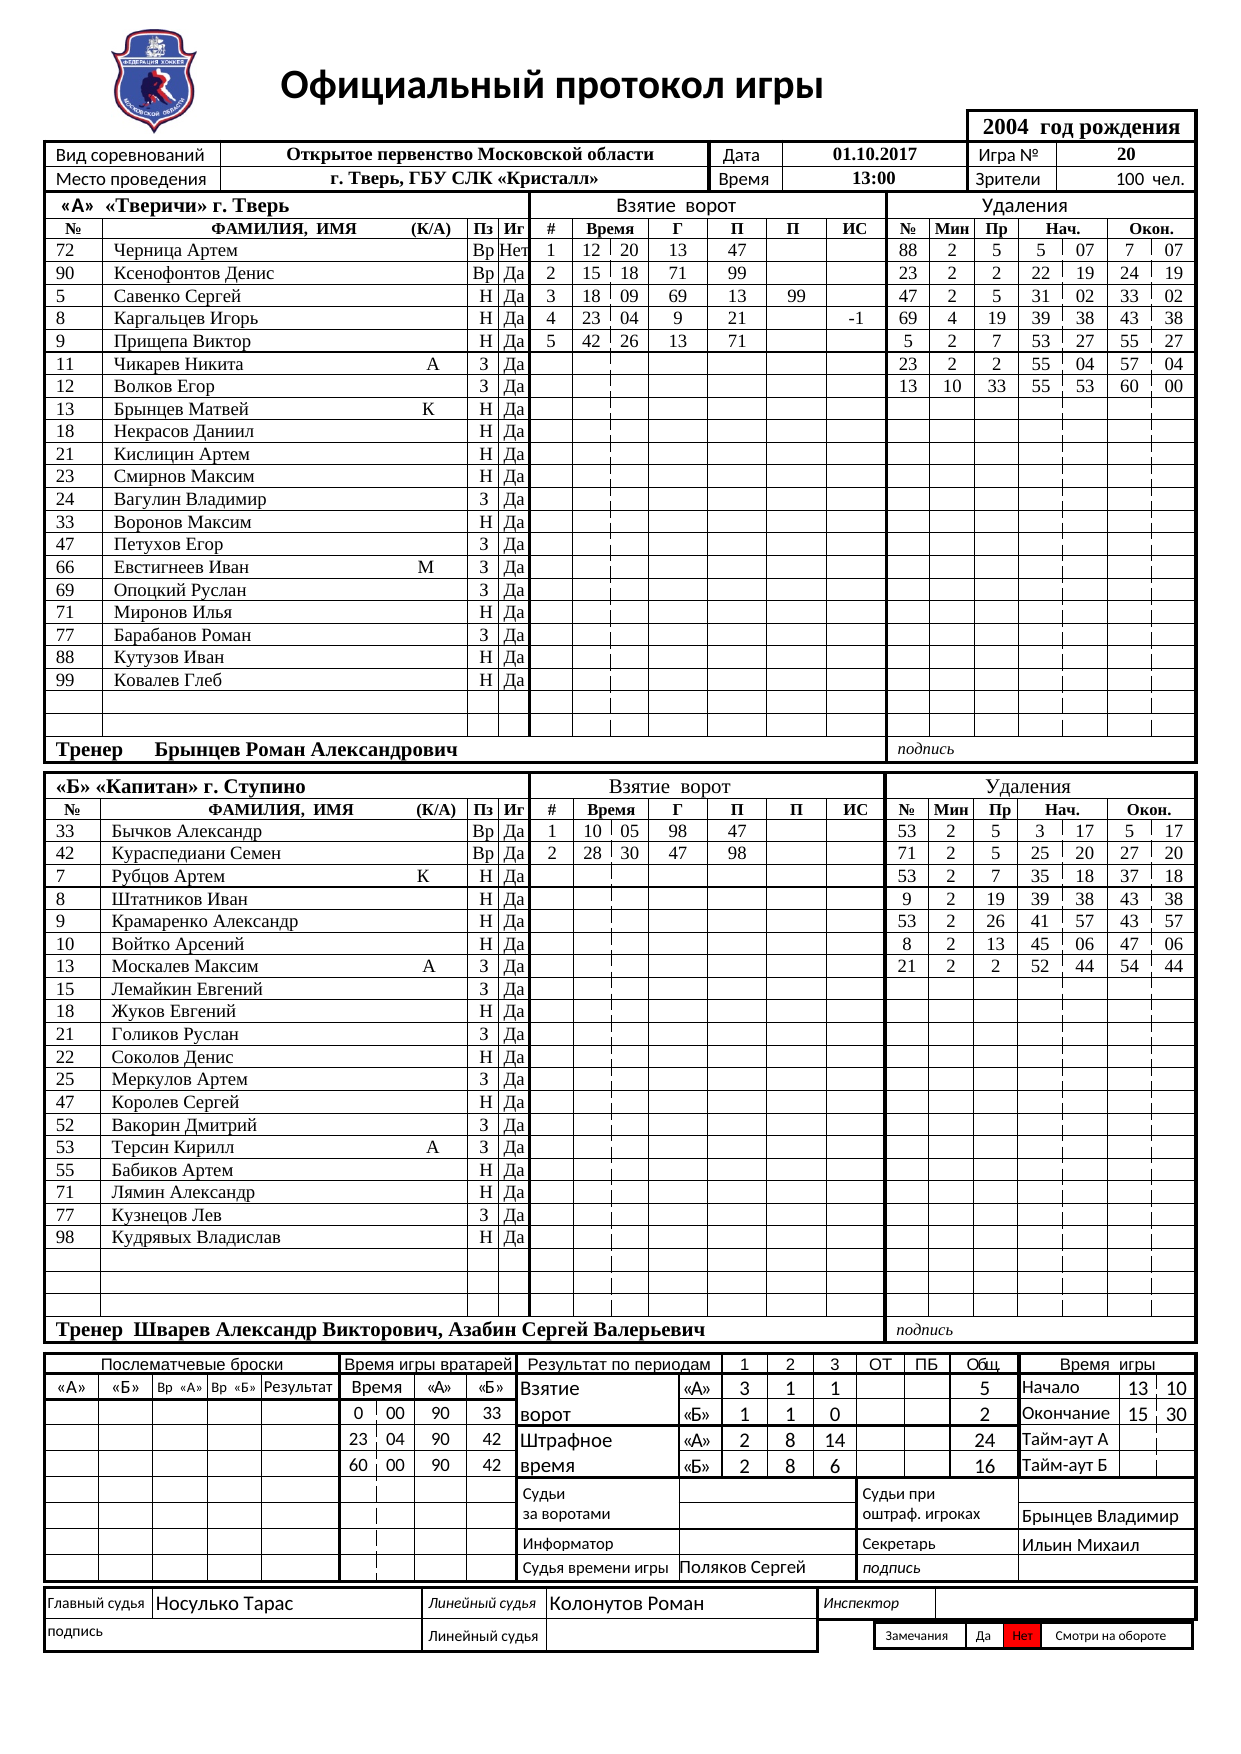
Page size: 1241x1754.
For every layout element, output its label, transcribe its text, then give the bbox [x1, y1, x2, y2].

table_cell [531, 533, 572, 555]
table_cell [827, 1159, 883, 1180]
table_cell [46, 1249, 100, 1271]
table_cell 33 [1108, 285, 1151, 306]
table_cell [767, 910, 826, 932]
table_cell [1019, 488, 1063, 509]
table_cell [610, 714, 648, 736]
table_cell Смирнов Максим [103, 465, 467, 487]
table_cell [415, 1477, 466, 1502]
table_cell [930, 488, 974, 509]
table_cell [649, 955, 707, 977]
table_cell Кузнецов Лев [101, 1204, 467, 1225]
table_cell 27 [1063, 330, 1107, 351]
table_cell «А» [46, 1375, 98, 1398]
table_cell [767, 239, 826, 261]
table_cell 90 [415, 1401, 466, 1424]
table_cell 54 [1108, 955, 1151, 977]
table_cell Линейный судья [423, 1619, 546, 1650]
table_cell [767, 1136, 826, 1158]
table_cell [1151, 579, 1194, 600]
table_cell [649, 579, 707, 600]
table_cell З [468, 1114, 498, 1135]
table_cell «Б» [99, 1375, 152, 1398]
table_cell 26 [610, 330, 648, 351]
table_cell Мин [930, 219, 974, 238]
table_cell Да [499, 933, 528, 954]
table_cell [1151, 691, 1194, 713]
table_cell [574, 933, 611, 954]
table_cell [531, 624, 572, 645]
table_cell «Б» [680, 1399, 721, 1424]
table_cell [708, 624, 766, 645]
table_cell [930, 420, 974, 442]
table_cell Да [499, 1068, 528, 1090]
table_cell [708, 1204, 766, 1225]
table_cell [827, 1249, 883, 1271]
table_cell [573, 420, 610, 442]
table_cell [827, 353, 885, 374]
table_cell 09 [610, 285, 648, 306]
table_cell [1062, 1294, 1107, 1316]
table_cell [415, 1555, 466, 1580]
table_cell [708, 353, 766, 374]
table_cell [611, 1068, 648, 1090]
table_cell Да [499, 1204, 528, 1225]
table_cell Судья времени игры [518, 1555, 679, 1580]
table_cell 1 [768, 1399, 813, 1424]
table_cell подпись [46, 1619, 421, 1650]
table_cell [611, 1091, 648, 1112]
table_cell [974, 1023, 1017, 1044]
table_header П Б [905, 1355, 949, 1372]
table_cell [1062, 1249, 1107, 1271]
table_cell [574, 1181, 611, 1203]
table_cell «А» «Тверичи» г. Тверь [46, 193, 528, 218]
table_cell 55 [1019, 353, 1063, 374]
table_cell [887, 1181, 928, 1203]
table_cell 18 [610, 262, 648, 283]
table_cell 55 [46, 1159, 100, 1180]
table_cell [1108, 1000, 1151, 1022]
table_cell Да [499, 842, 528, 864]
table_cell [767, 691, 826, 713]
table_cell [827, 888, 883, 909]
table_cell [1019, 646, 1063, 668]
table_cell [574, 1091, 611, 1112]
table_cell Некрасов Даниил [103, 420, 467, 442]
table_cell Вагулин Владимир [103, 488, 467, 509]
table_cell [975, 511, 1018, 532]
table_cell [262, 1425, 338, 1450]
table_cell Н [468, 910, 498, 932]
table_cell [767, 307, 826, 329]
table_cell [888, 579, 929, 600]
table_cell [573, 353, 610, 374]
table_cell Да [499, 533, 528, 555]
table_cell [936, 1589, 1194, 1618]
table_cell [827, 1046, 883, 1067]
table_cell [1108, 646, 1151, 668]
table_cell [574, 1114, 611, 1135]
table_cell 25 [46, 1068, 100, 1090]
table_cell [1108, 420, 1151, 442]
table_cell 2 [975, 353, 1018, 374]
table_cell [974, 1181, 1017, 1203]
table_cell [887, 1204, 928, 1225]
table_cell «Б » [467, 1375, 515, 1398]
table_cell [1018, 1091, 1062, 1112]
table_cell [1018, 1046, 1062, 1067]
table_cell [1151, 978, 1194, 999]
table_cell [767, 624, 826, 645]
text Официальный протокол игры [207, 58, 1226, 108]
table_cell [929, 1068, 973, 1090]
table_cell Да [499, 420, 528, 442]
table_cell [468, 691, 498, 713]
table_cell 47 [888, 285, 929, 306]
table_cell [649, 488, 707, 509]
table_cell [101, 1294, 467, 1316]
table_cell [610, 533, 648, 555]
table_cell [1018, 1249, 1062, 1271]
table_cell [827, 465, 885, 487]
table_cell [974, 1249, 1017, 1271]
table_cell [888, 533, 929, 555]
table_cell [974, 1136, 1017, 1158]
table_cell # [531, 219, 572, 238]
table_cell [531, 1046, 573, 1067]
table_cell [377, 1477, 414, 1502]
table_cell [649, 375, 707, 397]
table_cell 2 [929, 820, 973, 841]
table_cell 22 [46, 1046, 100, 1067]
table_cell 2 [975, 262, 1018, 283]
table_cell Войтко Арсений [101, 933, 467, 954]
table_cell [708, 511, 766, 532]
table_cell 10 [574, 820, 611, 841]
table_cell [827, 398, 885, 419]
table_cell Дата [711, 143, 782, 166]
table_cell [819, 1621, 871, 1650]
table_cell [767, 646, 826, 668]
table_cell [1108, 443, 1151, 464]
table_cell [1151, 1181, 1194, 1203]
table_cell [499, 1294, 528, 1316]
table_cell [1062, 1068, 1107, 1090]
table_cell [887, 1272, 928, 1293]
table_cell 2 [974, 955, 1017, 977]
table_cell 1 [531, 239, 572, 261]
table_cell 02 [1063, 285, 1107, 306]
table_cell 04 [610, 307, 648, 329]
table_cell [1062, 1181, 1107, 1203]
table_cell 04 [1151, 353, 1194, 374]
table_cell Да [499, 1159, 528, 1180]
table_cell 18 [1151, 865, 1194, 886]
table_cell [974, 1272, 1017, 1293]
table_cell [1108, 978, 1151, 999]
table_cell [708, 978, 766, 999]
table_cell 53 [887, 820, 928, 841]
table_cell 02 [1151, 285, 1194, 306]
table_cell Да [499, 330, 528, 351]
table_cell 90 [415, 1451, 466, 1476]
table_cell 42 [467, 1451, 515, 1476]
table_cell [649, 669, 707, 690]
table_cell [1062, 1226, 1107, 1248]
table_cell [574, 1068, 611, 1090]
table_cell [1151, 669, 1194, 690]
table_cell [708, 1159, 766, 1180]
table_cell 05 [611, 820, 648, 841]
table_cell Петухов Егор [103, 533, 467, 555]
table_cell [44, 764, 1196, 771]
table_cell [46, 1451, 98, 1476]
table_cell Да [499, 285, 528, 306]
table_cell Нач. [1019, 219, 1107, 238]
table_cell [649, 624, 707, 645]
table_cell [610, 398, 648, 419]
table_cell 13 [1120, 1375, 1156, 1398]
table_cell [708, 1091, 766, 1112]
table_cell [708, 1046, 766, 1067]
table_cell [888, 669, 929, 690]
table_cell [46, 1477, 98, 1502]
table_cell Н [468, 1181, 498, 1203]
table_cell Г [649, 799, 707, 818]
table_cell [649, 443, 707, 464]
table_cell [573, 714, 610, 736]
table_cell [611, 978, 648, 999]
table_cell [531, 1204, 573, 1225]
table_cell [930, 691, 974, 713]
table_cell 2 [930, 262, 974, 283]
table_cell [1063, 533, 1107, 555]
table_cell [1151, 1046, 1194, 1067]
table_cell [888, 556, 929, 577]
table_cell [888, 398, 929, 419]
table_cell # [531, 799, 573, 818]
table_cell [649, 1000, 707, 1022]
table_cell 98 [649, 820, 707, 841]
table_cell [708, 1068, 766, 1090]
table_cell [888, 601, 929, 623]
table_cell 23 [341, 1425, 377, 1450]
table_cell [649, 888, 707, 909]
table_cell [1062, 1159, 1107, 1180]
table_cell [46, 1294, 100, 1316]
table_cell [905, 1427, 949, 1450]
table_cell 2 [929, 842, 973, 864]
table_cell [649, 533, 707, 555]
table_cell Да [499, 511, 528, 532]
table_cell [975, 556, 1018, 577]
table_cell 47 [46, 533, 102, 555]
table_cell [1108, 1181, 1151, 1203]
table_cell [1151, 646, 1194, 668]
table_cell [767, 579, 826, 600]
table_cell Н [468, 307, 498, 329]
table_cell 9 [887, 888, 928, 909]
table_cell 5 [974, 842, 1017, 864]
table_cell 16 [951, 1451, 1017, 1476]
table_cell [610, 669, 648, 690]
table_cell [1156, 1451, 1194, 1476]
table_cell [531, 888, 573, 909]
table_cell Колонутов Роман [547, 1589, 816, 1618]
table_cell 100 чел. [1057, 167, 1194, 189]
table_cell [46, 1401, 98, 1424]
table_cell [531, 1068, 573, 1090]
table_cell 71 [887, 842, 928, 864]
table_cell 15 [1120, 1399, 1156, 1424]
table_cell 23 [888, 353, 929, 374]
table_cell 5 [974, 820, 1017, 841]
table_cell 7 [974, 865, 1017, 886]
table_cell Открытое первенство Московской области [221, 143, 707, 166]
table_cell [1151, 1272, 1194, 1293]
table_cell 2 [929, 865, 973, 886]
table_cell Н [468, 285, 498, 306]
table_cell [1108, 556, 1151, 577]
table_cell [975, 533, 1018, 555]
table_cell Да [499, 579, 528, 600]
table_cell Удаления [887, 774, 1194, 798]
table_cell Да [499, 865, 528, 886]
table_cell [531, 1091, 573, 1112]
table_cell [1108, 1114, 1151, 1135]
table_cell [930, 646, 974, 668]
table_cell [827, 1091, 883, 1112]
table_cell [974, 1226, 1017, 1248]
table_cell [377, 1503, 414, 1528]
table_cell Поляков Сергей [680, 1555, 855, 1580]
table_cell г. Тверь, ГБУ СЛК «Кристалл» [221, 167, 707, 189]
table_cell [574, 1249, 611, 1271]
table_cell П [708, 219, 766, 238]
table_cell [1108, 1272, 1151, 1293]
table_cell 5 [975, 285, 1018, 306]
table_cell [1151, 420, 1194, 442]
table_cell 69 [46, 579, 102, 600]
table_cell [573, 601, 610, 623]
table_cell Взятие ворот [531, 774, 883, 798]
table_cell Евстигнеев Иван М [103, 556, 467, 577]
table_cell [573, 398, 610, 419]
table_cell Брынцев Владимир [1019, 1503, 1194, 1528]
table_cell [967, 1624, 1003, 1647]
table_cell [827, 1226, 883, 1248]
table_cell 47 [708, 239, 766, 261]
table_cell [827, 1294, 883, 1316]
table_cell 53 [46, 1136, 100, 1158]
table_cell [1019, 420, 1063, 442]
picture [111, 29, 197, 134]
table_cell [499, 714, 528, 736]
table_cell [467, 1555, 515, 1580]
table_cell 2 [929, 888, 973, 909]
table_cell 04 [1063, 353, 1107, 374]
table_cell [680, 1530, 855, 1554]
table_cell [573, 691, 610, 713]
table_cell 06 [1062, 933, 1107, 954]
table_cell [99, 1503, 152, 1528]
table_cell [467, 1529, 515, 1554]
table_cell [888, 511, 929, 532]
table_cell 60 [341, 1451, 377, 1476]
table_cell [708, 1000, 766, 1022]
table_cell [1062, 1204, 1107, 1225]
table_cell [929, 1249, 973, 1271]
table_cell [153, 1401, 207, 1424]
table_cell [610, 353, 648, 374]
table_cell [101, 1272, 467, 1293]
table_cell 12 [573, 239, 610, 261]
table_cell [101, 1249, 467, 1271]
table_cell [929, 1023, 973, 1044]
table_cell 13 [888, 375, 929, 397]
table_cell 30 [1156, 1399, 1194, 1424]
table_cell 00 [377, 1451, 414, 1476]
table_cell 71 [46, 601, 102, 623]
table_cell [611, 1159, 648, 1180]
table_cell Ковалев Глеб [103, 669, 467, 690]
table_cell 5 [1019, 239, 1063, 261]
table_cell [767, 714, 826, 736]
table_cell [611, 888, 648, 909]
table_cell 10 [46, 933, 100, 954]
table_cell [930, 533, 974, 555]
table_cell [1108, 1204, 1151, 1225]
table_cell [574, 1226, 611, 1248]
table_cell [827, 865, 883, 886]
table_cell [1108, 1136, 1151, 1158]
table_cell [1151, 488, 1194, 509]
table_cell [887, 1000, 928, 1022]
table_cell Г [649, 219, 707, 238]
table_cell Да [499, 1114, 528, 1135]
table_cell [708, 955, 766, 977]
table_cell 5 [1108, 820, 1151, 841]
table_cell [611, 955, 648, 977]
table_cell [975, 669, 1018, 690]
table_cell [1151, 533, 1194, 555]
table_cell [708, 579, 766, 600]
table_cell Да [499, 669, 528, 690]
table_cell [974, 1068, 1017, 1090]
table_cell [531, 1023, 573, 1044]
table_cell 77 [46, 1204, 100, 1225]
table_cell [46, 1529, 98, 1554]
table_cell 17 [1151, 820, 1194, 841]
table_header ОТ [857, 1355, 904, 1372]
table_cell 2 [930, 330, 974, 351]
table_cell [827, 443, 885, 464]
table_cell П [767, 219, 826, 238]
table_cell [975, 443, 1018, 464]
table_cell 19 [975, 307, 1018, 329]
table_cell Да [499, 1023, 528, 1044]
table_cell [573, 669, 610, 690]
table_cell 44 [1062, 955, 1107, 977]
table_cell [573, 533, 610, 555]
table_cell 43 [1108, 307, 1151, 329]
table_cell Крамаренко Александр [101, 910, 467, 932]
table_cell [531, 910, 573, 932]
table_cell [930, 511, 974, 532]
table_cell Н [468, 669, 498, 690]
table_cell [1151, 714, 1194, 736]
table_cell [1151, 1091, 1194, 1112]
table_cell [611, 1294, 648, 1316]
table_cell № [46, 799, 100, 818]
table_cell [468, 714, 498, 736]
table_cell [680, 1479, 855, 1502]
table_cell [611, 933, 648, 954]
table_cell [888, 488, 929, 509]
table_cell Главный судья [46, 1589, 152, 1618]
table_cell [1151, 1159, 1194, 1180]
table_cell [1019, 398, 1063, 419]
table_cell [649, 910, 707, 932]
table_cell Н [468, 420, 498, 442]
table_cell 7 [975, 330, 1018, 351]
table_cell 2 [930, 353, 974, 374]
table_cell 1 [531, 820, 573, 841]
table_cell 0 [341, 1401, 377, 1424]
table_cell З [468, 1136, 498, 1158]
table_cell Иг [499, 219, 528, 238]
table_cell [531, 1114, 573, 1135]
table_cell 23 [888, 262, 929, 283]
table_cell Кутузов Иван [103, 646, 467, 668]
table_cell 24 [46, 488, 102, 509]
table_cell 98 [46, 1226, 100, 1248]
table_cell 9 [649, 307, 707, 329]
table_cell Н [468, 330, 498, 351]
table_cell [1108, 1249, 1151, 1271]
table_cell З [468, 1068, 498, 1090]
table_cell [905, 1451, 949, 1476]
table_cell [708, 443, 766, 464]
table_cell Барабанов Роман [103, 624, 467, 645]
table_cell [611, 1023, 648, 1044]
table_cell [887, 1226, 928, 1248]
table_cell [468, 1249, 498, 1271]
table_cell [341, 1503, 377, 1528]
table_cell [499, 1249, 528, 1271]
table_cell Тренер Шварев Александр Викторович, Азабин Сергей Валерьевич [46, 1317, 883, 1341]
table_cell Пз [468, 799, 498, 818]
table_cell [827, 420, 885, 442]
table_cell [767, 669, 826, 690]
table_cell 71 [649, 262, 707, 283]
table_cell [708, 601, 766, 623]
table_cell Черница Артем [103, 239, 467, 261]
table_cell З [468, 533, 498, 555]
table_cell [930, 714, 974, 736]
table_cell Да [499, 443, 528, 464]
table_cell ФАМИЛИЯ, ИМЯ (К/А) [103, 219, 467, 238]
table_cell [767, 978, 826, 999]
table_cell [1019, 601, 1063, 623]
table_cell «Б» [680, 1451, 721, 1476]
table_cell [888, 624, 929, 645]
table_cell [1062, 1091, 1107, 1112]
table_cell [1062, 1046, 1107, 1067]
table_cell [649, 1023, 707, 1044]
table_cell [531, 375, 572, 397]
table_cell 12 [46, 375, 102, 397]
table_cell [574, 1000, 611, 1022]
table_cell [929, 1000, 973, 1022]
table_cell 43 [1108, 888, 1151, 909]
table_cell 5 [888, 330, 929, 351]
table_cell [649, 865, 707, 886]
table_cell Пр [974, 799, 1017, 818]
table_cell [1108, 1159, 1151, 1180]
table_cell [1063, 420, 1107, 442]
table_cell [531, 978, 573, 999]
table_cell [767, 1114, 826, 1135]
table_cell Меркулов Артем [101, 1068, 467, 1090]
table_cell [1151, 556, 1194, 577]
table_cell [153, 1529, 207, 1554]
table_cell [611, 1249, 648, 1271]
table_cell [1063, 624, 1107, 645]
table_cell [574, 1046, 611, 1067]
table_cell Вр «Б» [208, 1375, 261, 1398]
table_cell 57 [1151, 910, 1194, 932]
table_cell Нач. [1018, 799, 1107, 818]
table_cell Окон. [1108, 219, 1194, 238]
table_cell [1151, 465, 1194, 487]
table_cell [930, 556, 974, 577]
table_cell [1018, 1272, 1062, 1293]
table_cell [573, 511, 610, 532]
table_cell Бычков Александр [101, 820, 467, 841]
table_cell 19 [974, 888, 1017, 909]
table_cell [153, 1477, 207, 1502]
table_cell Савенко Сергей [103, 285, 467, 306]
table_cell [611, 1046, 648, 1067]
table_cell 71 [46, 1181, 100, 1203]
table_cell [377, 1555, 414, 1580]
table_cell [99, 1555, 152, 1580]
table_cell [975, 624, 1018, 645]
table_cell Вр [468, 842, 498, 864]
table_cell [974, 1159, 1017, 1180]
table_cell 18 [1062, 865, 1107, 886]
table_header [44, 109, 929, 139]
table_cell [930, 398, 974, 419]
table_cell [46, 1272, 100, 1293]
table_cell [1151, 398, 1194, 419]
table_cell [767, 1294, 826, 1316]
table_cell [767, 933, 826, 954]
table_cell [827, 488, 885, 509]
table_cell [827, 978, 883, 999]
table_cell 90 [415, 1425, 466, 1450]
table_cell 38 [1151, 307, 1194, 329]
table_header 2004 год рождения [969, 112, 1194, 139]
table_cell 00 [377, 1401, 414, 1424]
table_cell [974, 1114, 1017, 1135]
table_cell Да [499, 1136, 528, 1158]
table_cell Да [499, 1091, 528, 1112]
table_cell З [468, 353, 498, 374]
table_cell [531, 420, 572, 442]
table_cell [887, 1249, 928, 1271]
table_cell [974, 1204, 1017, 1225]
table_cell 57 [1108, 353, 1151, 374]
table_cell [1108, 579, 1151, 600]
table_cell Игра № [969, 143, 1056, 166]
table_cell [611, 865, 648, 886]
table_cell [930, 601, 974, 623]
table_cell 47 [1108, 933, 1151, 954]
table_cell [46, 714, 102, 736]
table_cell Воронов Максим [103, 511, 467, 532]
table_cell 88 [888, 239, 929, 261]
table_cell [708, 933, 766, 954]
table_cell 57 [1062, 910, 1107, 932]
table_header Общ. [951, 1355, 1017, 1372]
table_cell [887, 1159, 928, 1180]
table_cell 52 [46, 1114, 100, 1135]
table_cell [1018, 1023, 1062, 1044]
table_cell [574, 910, 611, 932]
table_cell Зрители [969, 167, 1056, 189]
table_cell [767, 1272, 826, 1293]
table_cell [708, 888, 766, 909]
table_cell [888, 443, 929, 464]
table_cell 39 [1018, 888, 1062, 909]
table_cell [827, 533, 885, 555]
table_cell [857, 1427, 904, 1450]
table_cell [649, 1204, 707, 1225]
table_cell [975, 465, 1018, 487]
table_cell [415, 1503, 466, 1528]
table_cell Да [499, 1000, 528, 1022]
table_cell [974, 1046, 1017, 1067]
table_cell [708, 1249, 766, 1271]
table_cell [649, 465, 707, 487]
table_cell [649, 1159, 707, 1180]
table_cell [857, 1375, 904, 1398]
table_cell [708, 646, 766, 668]
table_cell [1018, 1114, 1062, 1135]
table_cell 10 [1156, 1375, 1194, 1398]
table_cell [531, 646, 572, 668]
table_cell [929, 1204, 973, 1225]
table_cell [610, 624, 648, 645]
table_cell [531, 714, 572, 736]
table_cell [99, 1425, 152, 1450]
table_cell [531, 1136, 573, 1158]
table_cell № [887, 799, 928, 818]
table_cell [649, 1226, 707, 1248]
table_cell Н [468, 443, 498, 464]
table_cell [1062, 1023, 1107, 1044]
table_cell Н [468, 1226, 498, 1248]
table_cell [1019, 533, 1063, 555]
table_cell [680, 1503, 855, 1528]
table_cell «Б» «Капитан» г. Ступино [46, 774, 528, 798]
table_cell [1063, 398, 1107, 419]
table_cell Волков Егор [103, 375, 467, 397]
table_cell Королев Сергей [101, 1091, 467, 1112]
table_cell [99, 1401, 152, 1424]
table_cell 20 [610, 239, 648, 261]
table_header Результат по периодам [518, 1355, 721, 1372]
table_cell [767, 556, 826, 577]
table_cell [1018, 1068, 1062, 1090]
table_cell Да [499, 955, 528, 977]
table_cell З [468, 1023, 498, 1044]
table_cell [1120, 1425, 1156, 1450]
table_cell [531, 601, 572, 623]
table_cell [574, 888, 611, 909]
table_cell Н [468, 1091, 498, 1112]
table_cell Миронов Илья [103, 601, 467, 623]
table_cell [574, 1294, 611, 1316]
table_cell [708, 669, 766, 690]
table_cell [1108, 488, 1151, 509]
table_cell [610, 646, 648, 668]
table_cell [767, 353, 826, 374]
table_cell Пр [975, 219, 1018, 238]
table_cell [708, 1114, 766, 1135]
table_cell 33 [46, 511, 102, 532]
table_cell ИС [827, 219, 885, 238]
table_cell [1151, 511, 1194, 532]
table_cell 2 [930, 239, 974, 261]
table_cell Терсин Кирилл А [101, 1136, 467, 1158]
table_cell 39 [1019, 307, 1063, 329]
table_cell [905, 1375, 949, 1398]
table_cell [574, 1159, 611, 1180]
table_cell [1063, 579, 1107, 600]
table_cell [767, 398, 826, 419]
table_cell 44 [1151, 955, 1194, 977]
table_cell [1108, 1023, 1151, 1044]
table_cell [531, 669, 572, 690]
table_cell 30 [611, 842, 648, 864]
table_cell Кудрявых Владислав [101, 1226, 467, 1248]
table_cell 8 [768, 1427, 813, 1450]
table_cell [341, 1555, 377, 1580]
table_cell [888, 420, 929, 442]
table_cell [531, 1249, 573, 1271]
table_cell 6 [814, 1451, 856, 1476]
table_cell [208, 1451, 261, 1476]
table_cell [1063, 488, 1107, 509]
table_cell Инспектор [819, 1589, 935, 1618]
table_cell [767, 488, 826, 509]
table_cell Н [468, 511, 498, 532]
table_cell [767, 1159, 826, 1180]
table_cell [531, 1272, 573, 1293]
table_cell [827, 714, 885, 736]
table_cell [827, 646, 885, 668]
table_header 2 [768, 1355, 813, 1372]
table_cell Вр [468, 262, 498, 283]
table_cell 52 [1018, 955, 1062, 977]
table_cell [1120, 1451, 1156, 1476]
table_cell [531, 691, 572, 713]
table_cell Секретарь [858, 1530, 1018, 1554]
table_cell [649, 714, 707, 736]
table_cell [531, 865, 573, 886]
table_header Послематчевые броски [46, 1355, 338, 1372]
table_cell [611, 1204, 648, 1225]
table_cell [1151, 1000, 1194, 1022]
table_cell [262, 1555, 338, 1580]
table_cell [46, 1555, 98, 1580]
table_cell -1 [827, 307, 885, 329]
table_cell Ильин Михаил [1019, 1530, 1194, 1554]
table_cell З [468, 488, 498, 509]
table_cell [208, 1425, 261, 1450]
table_cell Судьи за воротами [518, 1479, 679, 1528]
table_cell [531, 488, 572, 509]
table_header 1 [723, 1355, 767, 1372]
table_cell Да [499, 262, 528, 283]
table_cell [1108, 511, 1151, 532]
table_cell 55 [1108, 330, 1151, 351]
table_cell Кураспедиани Семен [101, 842, 467, 864]
table_cell [827, 579, 885, 600]
table_cell [649, 933, 707, 954]
table_cell [499, 691, 528, 713]
table_cell [827, 910, 883, 932]
table_cell 42 [573, 330, 610, 351]
table_cell [1151, 624, 1194, 645]
table_cell [574, 1136, 611, 1158]
table_cell [929, 1226, 973, 1248]
table_cell подпись [887, 1317, 1194, 1341]
table_cell [888, 465, 929, 487]
table_cell [1063, 669, 1107, 690]
table_cell [262, 1503, 338, 1528]
table_cell [1019, 511, 1063, 532]
table_cell [930, 669, 974, 690]
table_cell [1018, 1136, 1062, 1158]
table_cell 11 [46, 353, 102, 374]
table_cell Н [468, 1159, 498, 1180]
table_cell [1018, 1294, 1062, 1316]
table_cell [974, 978, 1017, 999]
table_cell 19 [1063, 262, 1107, 283]
table_cell 31 [1019, 285, 1063, 306]
table_cell [649, 420, 707, 442]
table_cell З [468, 579, 498, 600]
table_cell 42 [467, 1425, 515, 1450]
table_cell [974, 1000, 1017, 1022]
table_cell [1018, 1000, 1062, 1022]
table_cell Вакорин Дмитрий [101, 1114, 467, 1135]
table_cell [827, 955, 883, 977]
table_cell 9 [46, 330, 102, 351]
table_cell [767, 1091, 826, 1112]
table_cell [573, 624, 610, 645]
table_cell [1019, 669, 1063, 690]
table_cell [468, 1272, 498, 1293]
table_cell [1062, 1136, 1107, 1158]
table_cell Жуков Евгений [101, 1000, 467, 1022]
table_cell № [888, 219, 929, 238]
table_cell [1108, 1046, 1151, 1067]
table_cell [708, 375, 766, 397]
table_cell 23 [46, 465, 102, 487]
table_cell [767, 1181, 826, 1203]
table_cell [531, 1226, 573, 1248]
table_cell 1 [768, 1375, 813, 1398]
table_cell [767, 443, 826, 464]
table_cell Н [468, 1046, 498, 1067]
table_cell [827, 669, 885, 690]
table_cell [531, 398, 572, 419]
table_cell Бабиков Артем [101, 1159, 467, 1180]
table_cell 99 [708, 262, 766, 283]
table_cell 00 [1151, 375, 1194, 397]
table_cell [1063, 601, 1107, 623]
table_cell [611, 1181, 648, 1203]
table_cell [767, 1046, 826, 1067]
table_cell 8 [46, 307, 102, 329]
table_cell [888, 646, 929, 668]
table_cell [929, 1136, 973, 1158]
table_cell [611, 1114, 648, 1135]
table_cell Вр «А» [153, 1375, 207, 1398]
table_cell 2 [531, 262, 572, 283]
table_cell [1019, 556, 1063, 577]
table_cell 18 [573, 285, 610, 306]
table_cell Да [499, 820, 528, 841]
table_cell [153, 1425, 207, 1450]
table_cell [1018, 1226, 1062, 1248]
table_cell [708, 420, 766, 442]
table_cell [767, 820, 826, 841]
table_cell [46, 691, 102, 713]
table_cell З [468, 556, 498, 577]
table_cell подпись [888, 737, 1194, 761]
table_cell 41 [1018, 910, 1062, 932]
table_cell 10 [930, 375, 974, 397]
table_cell 27 [1108, 842, 1151, 864]
table_cell [827, 262, 885, 283]
table_cell [887, 1091, 928, 1112]
table_cell [1151, 1226, 1194, 1248]
table_cell [930, 465, 974, 487]
table_cell 2 [723, 1451, 767, 1476]
table_cell 04 [377, 1425, 414, 1450]
table_cell [929, 1114, 973, 1135]
table_cell Штрафное время [518, 1427, 678, 1476]
table_cell 47 [708, 820, 766, 841]
table_cell Место проведения [46, 167, 220, 189]
table_cell Каргальцев Игорь [103, 307, 467, 329]
table_cell [708, 865, 766, 886]
table_cell 13 [974, 933, 1017, 954]
table_cell Мин [929, 799, 973, 818]
table_cell [1151, 1249, 1194, 1271]
table_cell [827, 1136, 883, 1158]
table_cell Да [499, 375, 528, 397]
table_cell [99, 1529, 152, 1554]
table_cell [1108, 669, 1151, 690]
table_cell 38 [1151, 888, 1194, 909]
table_cell [1151, 1023, 1194, 1044]
table_cell 21 [887, 955, 928, 977]
table_cell [649, 556, 707, 577]
table_cell [611, 1272, 648, 1293]
table_cell [708, 533, 766, 555]
table_cell 33 [46, 820, 100, 841]
table_cell [1156, 1425, 1194, 1450]
table_cell 15 [573, 262, 610, 283]
table_cell [767, 1226, 826, 1248]
table_cell [649, 978, 707, 999]
table_cell Тренер Брынцев Роман Александрович [46, 737, 885, 761]
table_cell П [708, 799, 766, 818]
table_cell [767, 330, 826, 351]
table_cell Ксенофонтов Денис [103, 262, 467, 283]
table_cell [929, 1272, 973, 1293]
table_cell [887, 1068, 928, 1090]
table_cell [767, 842, 826, 864]
table_cell [767, 865, 826, 886]
table_cell 53 [1063, 375, 1107, 397]
table_cell [929, 1091, 973, 1112]
table_cell 13:00 [783, 167, 966, 189]
table_cell Прищепа Виктор [103, 330, 467, 351]
table_cell 2 [951, 1399, 1017, 1424]
table_header 3 [814, 1355, 856, 1372]
table_cell [649, 601, 707, 623]
table_cell 06 [1151, 933, 1194, 954]
table_cell [573, 488, 610, 509]
table_cell [1063, 443, 1107, 464]
table_cell Время [341, 1375, 414, 1398]
table_cell [1062, 978, 1107, 999]
table_cell Штатников Иван [101, 888, 467, 909]
table_cell [649, 1181, 707, 1203]
table_cell [827, 375, 885, 397]
table_cell [827, 691, 885, 713]
table_cell [708, 1272, 766, 1293]
table_cell [649, 1136, 707, 1158]
table_cell 5 [951, 1375, 1017, 1398]
table_cell Да [499, 307, 528, 329]
table_cell [1108, 691, 1151, 713]
table_cell [857, 1399, 904, 1424]
table_cell 19 [1151, 262, 1194, 283]
table_cell [611, 910, 648, 932]
table_cell [1019, 443, 1063, 464]
table_cell [975, 646, 1018, 668]
table_cell П [767, 799, 826, 818]
table_cell 3 [531, 285, 572, 306]
table_cell [1108, 533, 1151, 555]
table_cell [208, 1529, 261, 1554]
table_cell [876, 1624, 965, 1647]
table_cell [1151, 601, 1194, 623]
table_cell 8 [887, 933, 928, 954]
table_cell [610, 375, 648, 397]
table_cell [262, 1451, 338, 1476]
table_cell [649, 646, 707, 668]
table_cell 24 [951, 1427, 1017, 1450]
table_cell [377, 1529, 414, 1554]
table_cell 66 [46, 556, 102, 577]
table_cell [1108, 1226, 1151, 1248]
table_cell [531, 511, 572, 532]
table_cell [827, 933, 883, 954]
table_cell ИС [827, 799, 883, 818]
table_cell [1063, 646, 1107, 668]
table_cell [708, 465, 766, 487]
table_cell Лямин Александр [101, 1181, 467, 1203]
table_cell [1151, 1204, 1194, 1225]
table_cell 14 [814, 1427, 856, 1450]
table_cell [930, 443, 974, 464]
table_cell Время [574, 799, 648, 818]
table_cell [531, 1294, 573, 1316]
table_cell 69 [649, 285, 707, 306]
table_cell [1062, 1272, 1107, 1293]
table_cell [573, 375, 610, 397]
table_cell [929, 1159, 973, 1180]
table_cell 2 [929, 933, 973, 954]
table_cell [1018, 1181, 1062, 1203]
table_cell [610, 556, 648, 577]
table_cell 25 [1018, 842, 1062, 864]
table_cell [827, 1272, 883, 1293]
table_cell Носулько Тарас [153, 1589, 421, 1618]
table_cell [573, 465, 610, 487]
table_cell Опоцкий Руслан [103, 579, 467, 600]
table_cell [573, 443, 610, 464]
table_cell [610, 488, 648, 509]
table_cell [611, 1000, 648, 1022]
table_cell [1108, 1091, 1151, 1112]
table_cell [767, 1249, 826, 1271]
table_cell [1151, 1136, 1194, 1158]
table_cell [974, 1091, 1017, 1112]
table_cell [1019, 714, 1063, 736]
table_cell 24 [1108, 262, 1151, 283]
table_cell [1151, 1114, 1194, 1135]
table_cell 20 [1057, 143, 1194, 166]
table_cell [827, 1114, 883, 1135]
table_cell [573, 579, 610, 600]
table_cell [1062, 1000, 1107, 1022]
table_cell [531, 443, 572, 464]
table_cell 7 [46, 865, 100, 886]
table_cell [975, 398, 1018, 419]
table_cell Соколов Денис [101, 1046, 467, 1067]
table_cell [974, 1294, 1017, 1316]
table_cell [1019, 1479, 1194, 1502]
table_cell [499, 1272, 528, 1293]
table_cell [767, 1000, 826, 1022]
table_cell [468, 1294, 498, 1316]
table_cell [574, 1204, 611, 1225]
table_cell Начало [1021, 1375, 1119, 1398]
table_cell [708, 1136, 766, 1158]
table_cell [531, 1181, 573, 1203]
table_cell [827, 1204, 883, 1225]
table_cell [208, 1555, 261, 1580]
table_cell [827, 330, 885, 351]
table_cell [975, 714, 1018, 736]
table_cell Время [573, 219, 648, 238]
table_cell 8 [46, 888, 100, 909]
table_cell [887, 1023, 928, 1044]
table_cell [573, 556, 610, 577]
table_cell Чикарев Никита А [103, 353, 467, 374]
table_cell [610, 511, 648, 532]
table_cell 21 [46, 1023, 100, 1044]
table_cell 99 [46, 669, 102, 690]
table_cell Да [499, 556, 528, 577]
table_cell 26 [974, 910, 1017, 932]
table_cell [767, 262, 826, 283]
table_cell Да [499, 910, 528, 932]
table_cell [975, 691, 1018, 713]
table_cell [1019, 579, 1063, 600]
table_cell 33 [467, 1401, 515, 1424]
table_cell [827, 1068, 883, 1090]
table_cell [649, 1272, 707, 1293]
table_cell [611, 1226, 648, 1248]
table_cell 88 [46, 646, 102, 668]
table_cell 42 [46, 842, 100, 864]
table_cell [208, 1401, 261, 1424]
table_cell [1019, 465, 1063, 487]
table_cell [610, 443, 648, 464]
table_cell [975, 601, 1018, 623]
table_cell Вр [468, 820, 498, 841]
table_cell Да [499, 1226, 528, 1248]
table_cell 3 [723, 1375, 767, 1398]
table_cell Время [711, 167, 782, 189]
table_cell [1108, 601, 1151, 623]
table_cell [649, 1249, 707, 1271]
table_cell Да [499, 978, 528, 999]
table_cell З [468, 624, 498, 645]
table_cell [649, 398, 707, 419]
table_cell [708, 556, 766, 577]
table_cell 7 [1108, 239, 1151, 261]
table_cell Окон. [1108, 799, 1194, 818]
table_cell 20 [1062, 842, 1107, 864]
table_cell Лемайкин Евгений [101, 978, 467, 999]
table_cell Да [499, 1046, 528, 1067]
table_cell 69 [888, 307, 929, 329]
table_cell Да [499, 646, 528, 668]
table_cell [341, 1529, 377, 1554]
table_cell [574, 955, 611, 977]
table_cell 28 [574, 842, 611, 864]
table_cell 23 [573, 307, 610, 329]
table_cell [610, 579, 648, 600]
table_cell 4 [531, 307, 572, 329]
table_cell [531, 353, 572, 374]
table_header Время игры [1021, 1355, 1194, 1372]
table_cell [827, 285, 885, 306]
table_cell Брынцев Матвей К [103, 398, 467, 419]
table_cell ФАМИЛИЯ, ИМЯ (К/А) [101, 799, 467, 818]
table_cell [929, 1046, 973, 1067]
table_cell [975, 420, 1018, 442]
table_cell [1108, 465, 1151, 487]
table_cell «А» [680, 1375, 721, 1398]
table_cell [827, 601, 885, 623]
table_cell [708, 1294, 766, 1316]
table_cell [708, 691, 766, 713]
table_cell 1 [723, 1399, 767, 1424]
table_cell [887, 1294, 928, 1316]
table_cell [767, 955, 826, 977]
table_cell [153, 1555, 207, 1580]
table_cell Н [468, 865, 498, 886]
table_cell Да [499, 488, 528, 509]
table_cell Да [499, 465, 528, 487]
table_cell 53 [1019, 330, 1063, 351]
table_cell Н [468, 398, 498, 419]
table_cell [887, 1046, 928, 1067]
table_cell Пз [468, 219, 498, 238]
table_cell 53 [887, 865, 928, 886]
table_cell 2 [531, 842, 573, 864]
table_cell [767, 601, 826, 623]
table_cell 98 [708, 842, 766, 864]
table_cell [767, 888, 826, 909]
table_cell 13 [649, 330, 707, 351]
table_cell [708, 398, 766, 419]
table_cell [262, 1477, 338, 1502]
table_cell 90 [46, 262, 102, 283]
table_cell [827, 1181, 883, 1203]
table_cell 13 [708, 285, 766, 306]
table_cell 35 [1018, 865, 1062, 886]
table_cell 43 [1108, 910, 1151, 932]
table_cell [708, 714, 766, 736]
table_cell Кислицин Артем [103, 443, 467, 464]
table_cell подпись [858, 1555, 1018, 1580]
table_cell [929, 978, 973, 999]
table_cell Да [499, 398, 528, 419]
table_cell [708, 1226, 766, 1248]
table_cell [708, 1023, 766, 1044]
table_cell [1108, 1294, 1151, 1316]
table_cell Судьи при оштраф. игроках [858, 1479, 1018, 1528]
table_cell [611, 1136, 648, 1158]
table_cell 13 [46, 398, 102, 419]
table_cell [610, 420, 648, 442]
table_cell [767, 533, 826, 555]
table_cell [99, 1451, 152, 1476]
table_cell 38 [1063, 307, 1107, 329]
table_cell 53 [887, 910, 928, 932]
table_cell [531, 465, 572, 487]
table_cell [610, 465, 648, 487]
table_cell 20 [1151, 842, 1194, 864]
table_cell 07 [1151, 239, 1194, 261]
table_cell [574, 978, 611, 999]
table_cell Н [468, 465, 498, 487]
table_cell [975, 488, 1018, 509]
table_cell 21 [708, 307, 766, 329]
table_cell [1042, 1624, 1191, 1647]
table_header [930, 109, 966, 139]
table_cell [767, 511, 826, 532]
table_cell [103, 714, 467, 736]
table_cell 72 [46, 239, 102, 261]
table_cell [708, 488, 766, 509]
table_cell Н [468, 646, 498, 668]
table_cell [467, 1503, 515, 1528]
table_cell [1018, 1204, 1062, 1225]
table_cell 38 [1062, 888, 1107, 909]
table_cell 60 [1108, 375, 1151, 397]
table_cell [1151, 1294, 1194, 1316]
table_cell [649, 1068, 707, 1090]
table_cell [208, 1503, 261, 1528]
table_cell Удаления [888, 193, 1194, 218]
table_cell [531, 556, 572, 577]
table_cell [1063, 691, 1107, 713]
table_cell Тайм-аут А [1021, 1425, 1119, 1450]
table_cell [1019, 1555, 1194, 1580]
table_cell [1063, 465, 1107, 487]
table_cell 99 [767, 285, 826, 306]
table_cell [888, 714, 929, 736]
table_cell [827, 556, 885, 577]
table_cell 2 [929, 910, 973, 932]
table_cell [649, 1294, 707, 1316]
table_cell [649, 1091, 707, 1112]
table_cell «А» [680, 1427, 721, 1450]
table_cell [767, 375, 826, 397]
table_cell Да [499, 353, 528, 374]
table_cell [708, 1181, 766, 1203]
table_cell [1063, 556, 1107, 577]
table_cell 2 [929, 955, 973, 977]
table_cell 5 [975, 239, 1018, 261]
table_cell [341, 1477, 377, 1502]
table_cell [887, 1136, 928, 1158]
table_cell [574, 865, 611, 886]
table_cell [1019, 624, 1063, 645]
table_cell 77 [46, 624, 102, 645]
table_cell 37 [1108, 865, 1151, 886]
table_cell [1062, 1114, 1107, 1135]
table_cell Окончание [1021, 1399, 1119, 1424]
table_cell [1063, 511, 1107, 532]
table_cell Результат [262, 1375, 338, 1398]
table_cell 8 [768, 1451, 813, 1476]
table_cell [610, 601, 648, 623]
table_cell Линейный судья [423, 1589, 546, 1618]
table_cell 33 [975, 375, 1018, 397]
table_cell [574, 1272, 611, 1293]
table_cell [531, 579, 572, 600]
table_cell [574, 1023, 611, 1044]
table_cell 47 [46, 1091, 100, 1112]
table_cell 55 [1019, 375, 1063, 397]
table_cell [975, 579, 1018, 600]
table_cell Вр [468, 239, 498, 261]
table_cell 21 [46, 443, 102, 464]
table_cell [46, 1503, 98, 1528]
table_cell [1151, 1068, 1194, 1090]
table_cell [1108, 714, 1151, 736]
table_cell [467, 1477, 515, 1502]
table_cell [610, 691, 648, 713]
table_cell [1018, 1159, 1062, 1180]
table_cell 17 [1062, 820, 1107, 841]
table_cell [415, 1529, 466, 1554]
table_cell [262, 1401, 338, 1424]
table_cell 4 [930, 307, 974, 329]
table_cell З [468, 1204, 498, 1225]
table_cell [531, 933, 573, 954]
table_cell [930, 579, 974, 600]
table_cell 0 [814, 1399, 856, 1424]
table_cell [1108, 398, 1151, 419]
table_cell [1108, 624, 1151, 645]
table_cell Н [468, 1000, 498, 1022]
table_cell Информатор [518, 1530, 679, 1554]
table_header Время игры вратарей [341, 1355, 515, 1372]
table_cell Н [468, 888, 498, 909]
table_cell Голиков Руслан [101, 1023, 467, 1044]
table_cell [103, 691, 467, 713]
table_cell [767, 1023, 826, 1044]
table_cell Рубцов Артем К [101, 865, 467, 886]
table_cell [531, 1159, 573, 1180]
table_cell [1063, 714, 1107, 736]
table_cell 18 [46, 420, 102, 442]
table_cell 07 [1063, 239, 1107, 261]
table_cell Да [499, 888, 528, 909]
table_cell «А» [415, 1375, 466, 1398]
table_cell 27 [1151, 330, 1194, 351]
table_cell [46, 1425, 98, 1450]
table_cell [1151, 443, 1194, 464]
table_cell [905, 1399, 949, 1424]
table_cell Да [499, 601, 528, 623]
table_cell [887, 1114, 928, 1135]
table_cell [708, 910, 766, 932]
table_cell [262, 1529, 338, 1554]
table_cell Н [468, 933, 498, 954]
table_cell [827, 511, 885, 532]
table_cell 2 [723, 1427, 767, 1450]
table_cell 2 [930, 285, 974, 306]
table_cell 18 [46, 1000, 100, 1022]
table_cell Да [499, 1181, 528, 1203]
table_cell [1018, 978, 1062, 999]
table_cell [649, 1114, 707, 1135]
table_cell Да [499, 624, 528, 645]
table_cell [827, 239, 885, 261]
table_cell [929, 1181, 973, 1203]
table_cell [827, 1023, 883, 1044]
table_cell [153, 1451, 207, 1476]
table_cell [1019, 691, 1063, 713]
table_cell Москалев Максим А [101, 955, 467, 977]
table_cell 13 [46, 955, 100, 977]
table_cell З [468, 978, 498, 999]
table_cell Вид соревнований [46, 143, 220, 166]
table_cell [649, 1046, 707, 1067]
table_cell 5 [531, 330, 572, 351]
table_cell [1108, 1068, 1151, 1090]
table_cell [767, 420, 826, 442]
table_cell 47 [649, 842, 707, 864]
table_cell [767, 1204, 826, 1225]
table_cell [649, 511, 707, 532]
table_cell [827, 842, 883, 864]
table_cell 13 [649, 239, 707, 261]
table_cell З [468, 955, 498, 977]
table_cell [547, 1619, 816, 1650]
table_cell [767, 465, 826, 487]
table_cell 71 [708, 330, 766, 351]
table_cell 3 [1018, 820, 1062, 841]
table_cell 15 [46, 978, 100, 999]
table_cell Тайм-аут Б [1021, 1451, 1119, 1476]
table_cell Взятие ворот [518, 1375, 678, 1424]
table_cell 5 [46, 285, 102, 306]
table_cell [827, 624, 885, 645]
table_cell [887, 978, 928, 999]
table_cell [930, 624, 974, 645]
table_cell [827, 820, 883, 841]
table_cell № [46, 219, 102, 238]
table_cell [888, 691, 929, 713]
table_cell Взятие ворот [531, 193, 885, 218]
table_cell [208, 1477, 261, 1502]
table_cell [857, 1451, 904, 1476]
table_cell 45 [1018, 933, 1062, 954]
table_cell 9 [46, 910, 100, 932]
table_cell [531, 955, 573, 977]
table_cell Н [468, 601, 498, 623]
table_cell Иг [499, 799, 528, 818]
table_cell [99, 1477, 152, 1502]
table_cell 01.10.2017 [783, 143, 966, 166]
table_cell [827, 1000, 883, 1022]
table_cell [767, 1068, 826, 1090]
table_cell [649, 353, 707, 374]
table_cell 22 [1019, 262, 1063, 283]
table_cell [531, 1000, 573, 1022]
table_cell [153, 1503, 207, 1528]
table_cell [573, 646, 610, 668]
table_cell 1 [814, 1375, 856, 1398]
table_cell З [468, 375, 498, 397]
table_cell [929, 1294, 973, 1316]
table_cell Нет [499, 239, 528, 261]
table_cell [649, 691, 707, 713]
